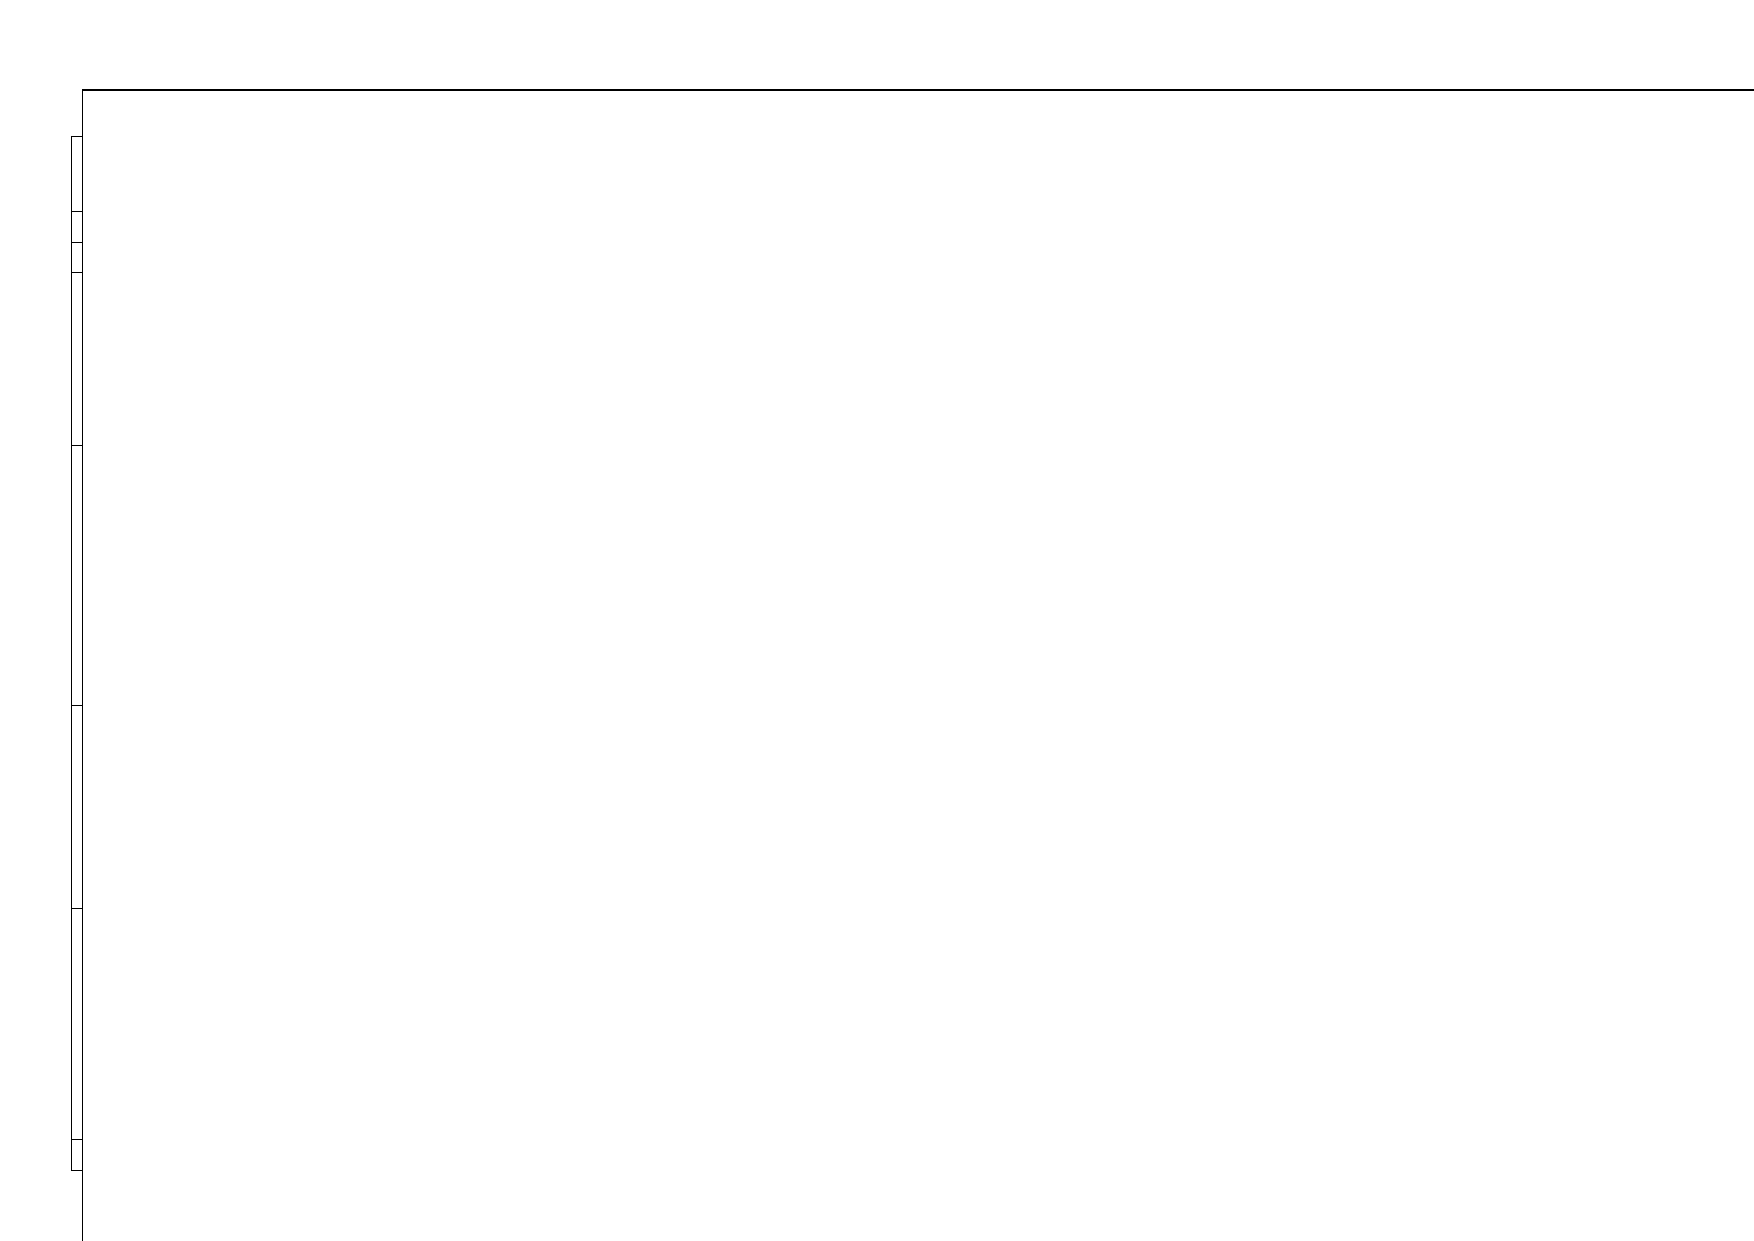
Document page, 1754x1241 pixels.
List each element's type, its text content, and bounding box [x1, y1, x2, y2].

table_cell [72, 1140, 82, 1170]
